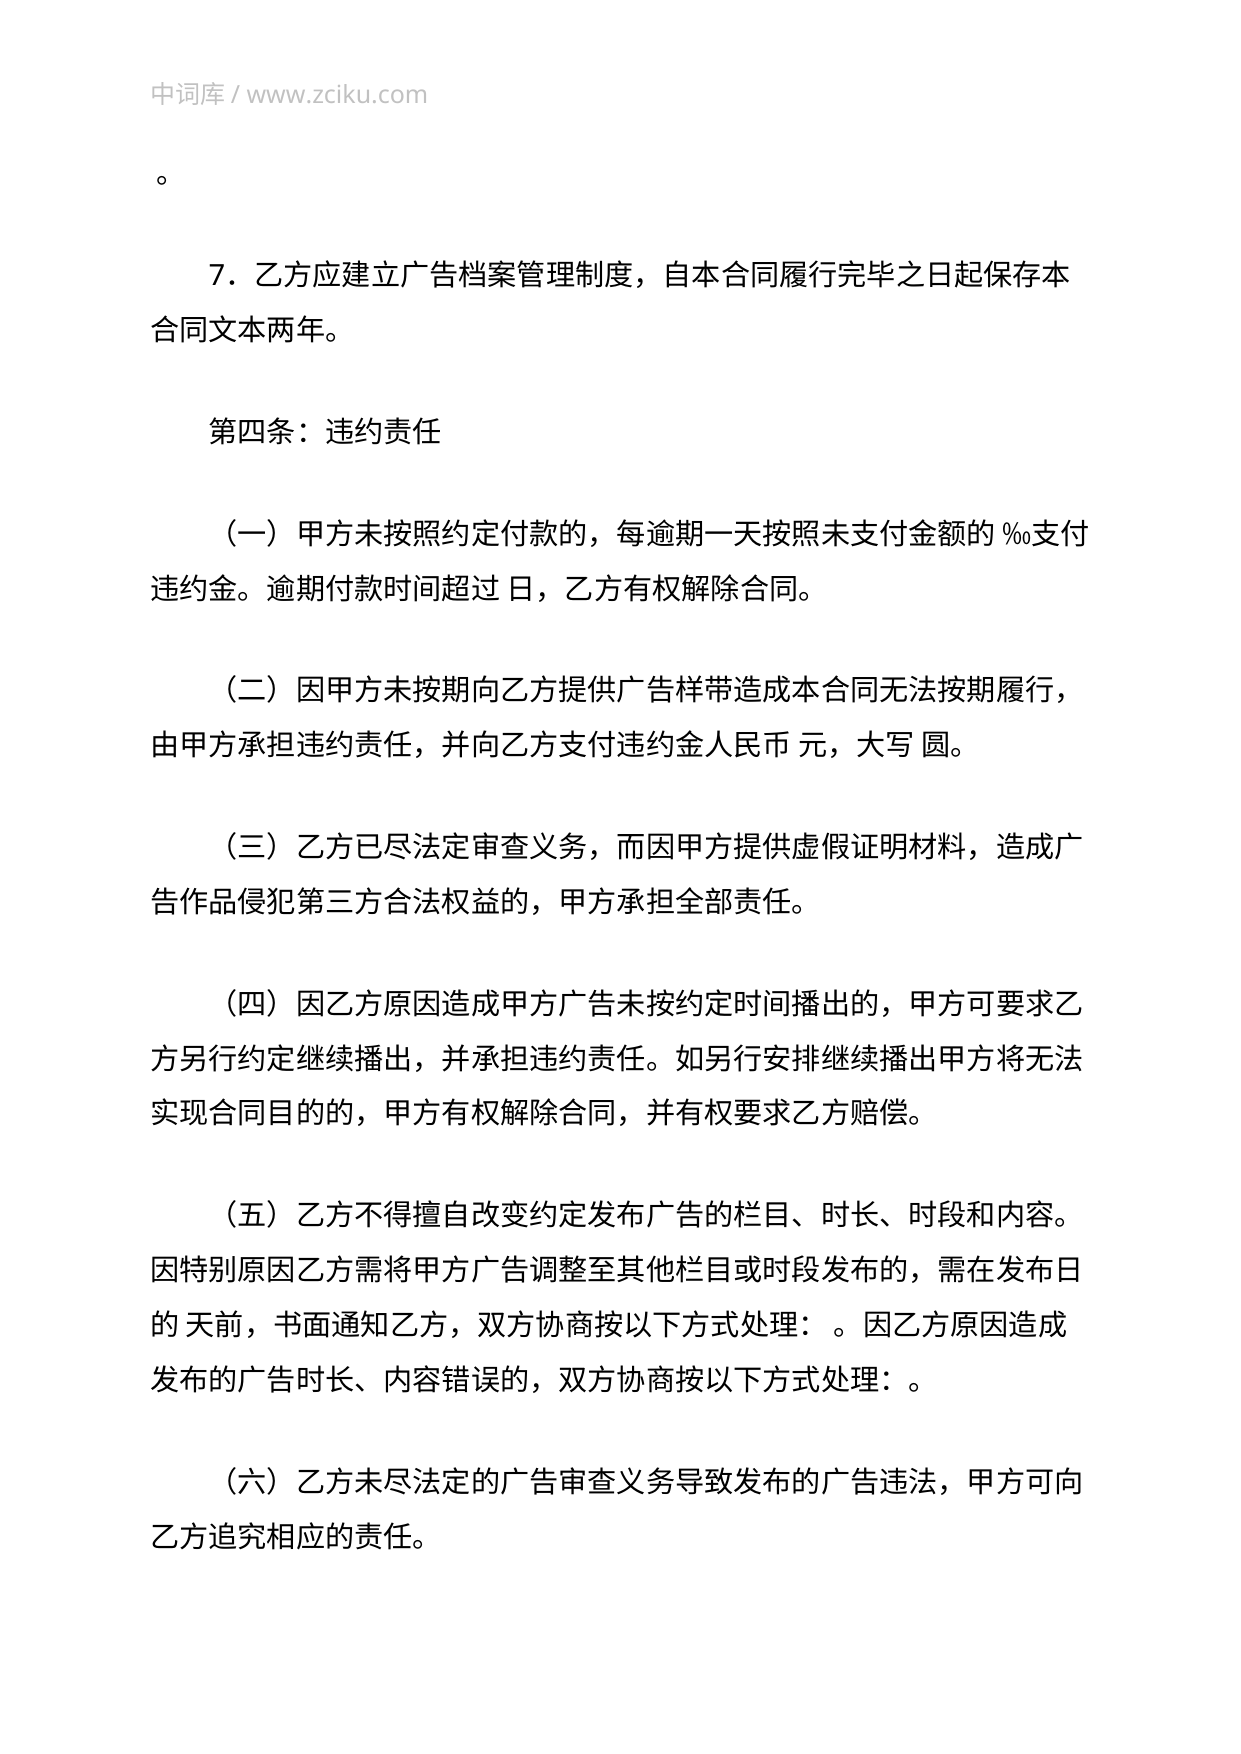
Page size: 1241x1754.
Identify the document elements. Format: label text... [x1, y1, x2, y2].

text 第四条：违约责任 [150, 408, 1090, 451]
text （五）乙方不得擅自改变约定发布广告的栏目、时长、时段和内容。因特别原因乙方需将甲方广告调整至其他栏目或时段发布的，需在发布日的 天前，书面通知乙方，双方协商按以下方式处理： 。因乙方原因造成发布的广告时长、内容错误的，双方协商按以下方式处理：。 [150, 1192, 1090, 1399]
text （一）甲方未按照约定付款的，每逾期一天按照未支付金额的 ‰支付违约金。逾期付款时间超过 日，乙方有权解除合同。 [150, 510, 1090, 607]
text 7．乙方应建立广告档案管理制度，自本合同履行完毕之日起保存本合同文本两年。 [150, 252, 1090, 349]
text （三）乙方已尽法定审查义务，而因甲方提供虚假证明材料，造成广告作品侵犯第三方合法权益的，甲方承担全部责任。 [150, 824, 1090, 921]
text （六）乙方未尽法定的广告审查义务导致发布的广告违法，甲方可向乙方追究相应的责任。 [150, 1458, 1090, 1556]
text （四）因乙方原因造成甲方广告未按约定时间播出的，甲方可要求乙方另行约定继续播出，并承担违约责任。如另行安排继续播出甲方将无法实现合同目的的，甲方有权解除合同，并有权要求乙方赔偿。 [150, 980, 1090, 1132]
text （二）因甲方未按期向乙方提供广告样带造成本合同无法按期履行，由甲方承担违约责任，并向乙方支付违约金人民币 元，大写 圆。 [150, 667, 1090, 764]
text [150, 150, 1090, 192]
